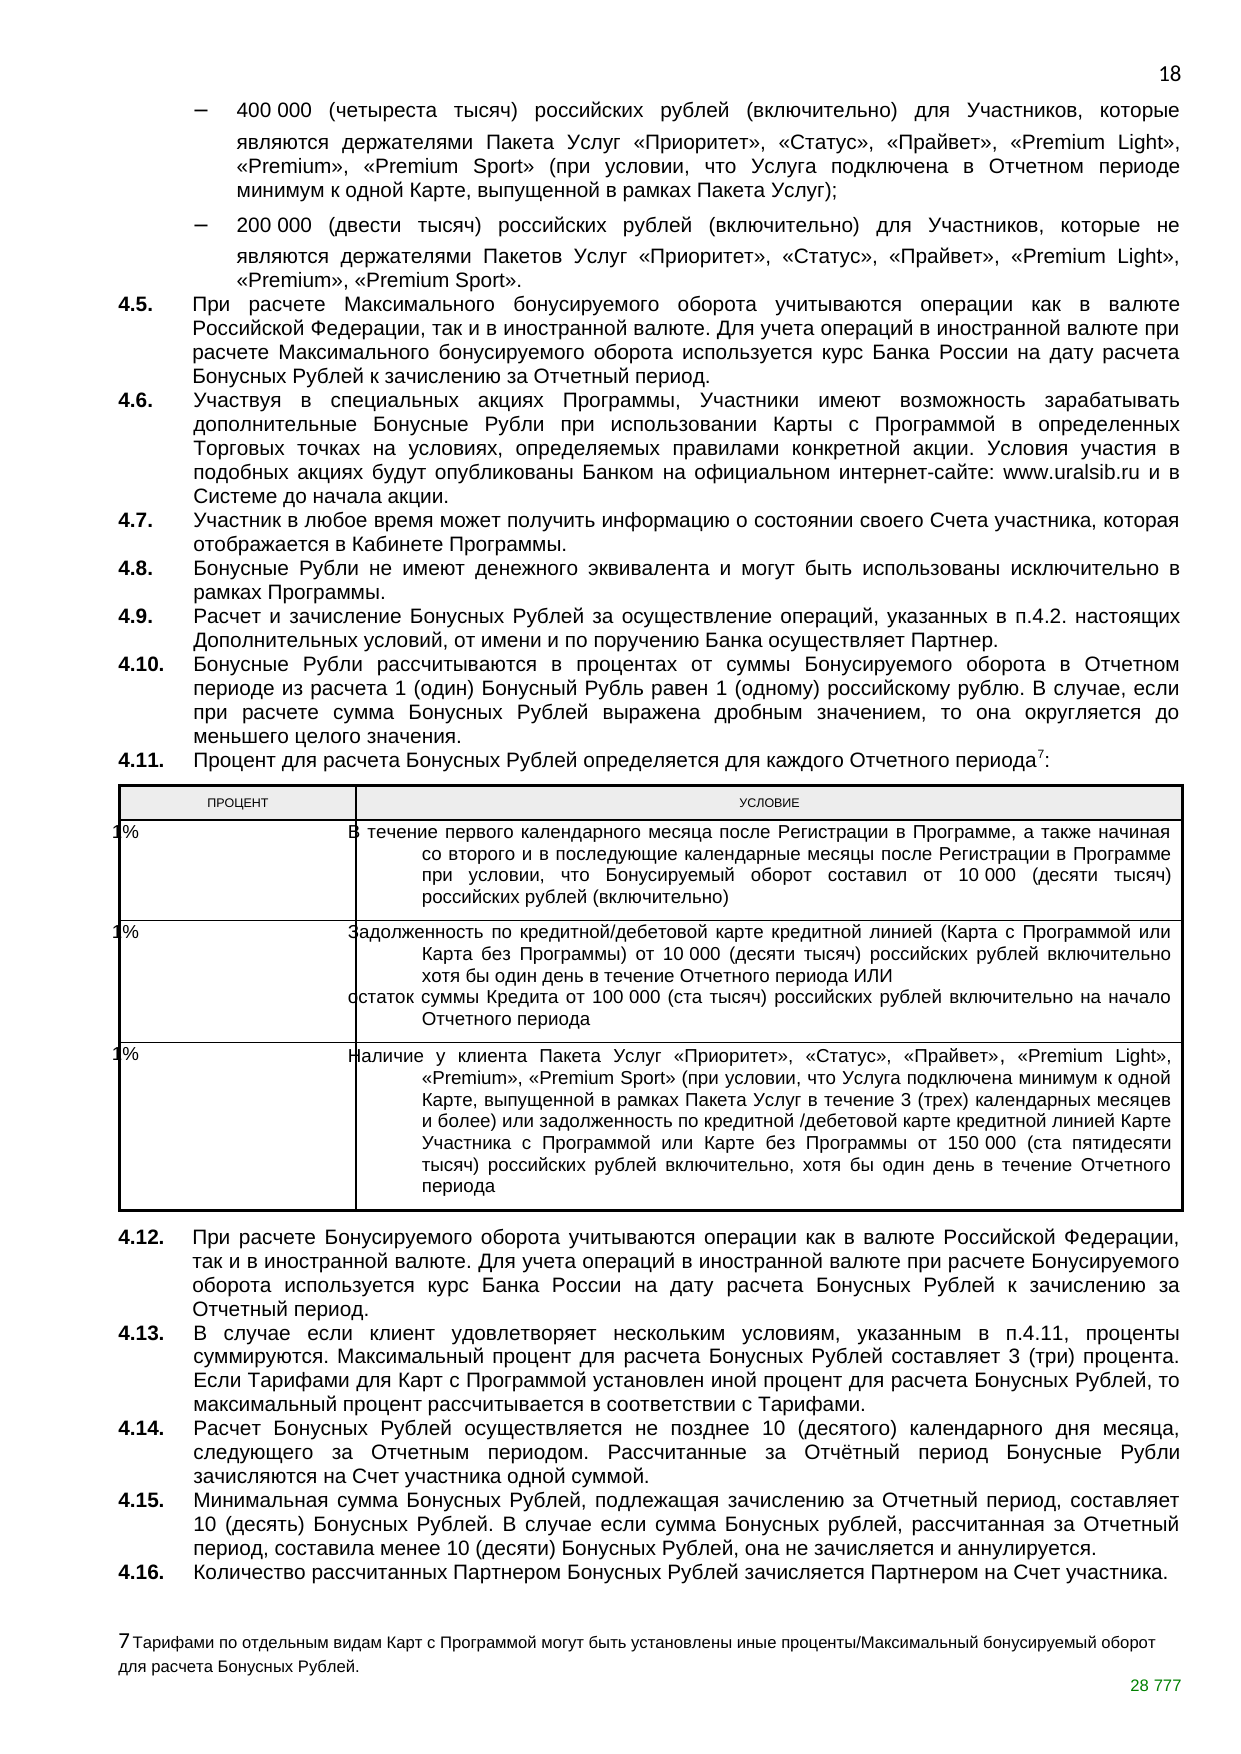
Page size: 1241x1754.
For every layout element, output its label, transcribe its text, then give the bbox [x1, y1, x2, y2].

list Бонусные Рубли рассчитываются в процентах от суммы Бонусируемого оборота в Отчетном периоде из расчета 1 (один) Бонусный Рубль равен 1 (одному) российскому рублю. В случае, если при расчете сумма Бонусных Рублей выражена дробным значением, то она округляется до меньшего целого значения. [118, 652, 1181, 747]
table_header УСЛОВИЕ [357, 787, 1181, 819]
list При расчете Бонусируемого оборота учитываются операции как в валюте Российской Федерации, так и в иностранной валюте. Для учета операций в иностранной валюте при расчете Бонусируемого оборота используется курс Банка России на дату расчета Бонусных Рублей к зачислению за Отчетный период. [118, 1224, 1181, 1320]
list Бонусные Рубли не имеют денежного эквивалента и могут быть использованы исключительно в рамках Программы. [118, 556, 1181, 604]
list Расчет и зачисление Бонусных Рублей за осуществление операций, указанных в п.4.2. настоящих Дополнительных условий, от имени и по поручению Банка осуществляет Партнер. [118, 604, 1181, 652]
list Минимальная сумма Бонусных Рублей, подлежащая зачислению за Отчетный период, составляет 10 (десять) Бонусных Рублей. В случае если сумма Бонусных рублей, рассчитанная за Отчетный период, составила менее 10 (десяти) Бонусных Рублей, она не зачисляется и аннулируется. [118, 1488, 1181, 1560]
list Количество рассчитанных Партнером Бонусных Рублей зачисляется Партнером на Счет участника. [118, 1560, 1181, 1584]
list В случае если клиент удовлетворяет нескольким условиям, указанным в п.4.11, проценты суммируются. Максимальный процент для расчета Бонусных Рублей составляет 3 (три) процента. Если Тарифами для Карт с Программой установлен иной процент для расчета Бонусных Рублей, то максимальный процент рассчитывается в соответствии с Тарифами. [118, 1320, 1181, 1416]
list Расчет Бонусных Рублей осуществляется не позднее 10 (десятого) календарного дня месяца, следующего за Отчетным периодом. Рассчитанные за Отчётный период Бонусные Рубли зачисляются на Счет участника одной суммой. [118, 1416, 1181, 1488]
table_cell В течение первого календарного месяца после Регистрации в Программе, а также начиная со второго и в последующие календарные месяцы после Регистрации в Программе при условии, что Бонусируемый оборот составил от 10 000 (десяти тысяч) российских рублей (включительно) [357, 821, 1181, 920]
list 200 000 (двести тысяч) российских рублей (включительно) для Участников, которые не являются держателями Пакетов Услуг «Приоритет», «Статус», «Прайвет», «Premium Light», «Premium», «Premium Sport». [192, 202, 1181, 292]
table_cell 1% [121, 1043, 355, 1209]
table_cell 1% [121, 821, 355, 920]
table_cell 1% [121, 921, 355, 1042]
list Участвуя в специальных акциях Программы, Участники имеют возможность зарабатывать дополнительные Бонусные Рубли при использовании Карты с Программой в определенных Торговых точках на условиях, определяемых правилами конкретной акции. Условия участия в подобных акциях будут опубликованы Банком на официальном интернет-сайте: www.uralsib.ru и в Системе до начала акции. [118, 388, 1181, 508]
list 400 000 (четыреста тысяч) российских рублей (включительно) для Участников, которые являются держателями Пакета Услуг «Приоритет», «Статус», «Прайвет», «Premium Light», «Premium», «Premium Sport» (при условии, что Услуга подключена в Отчетном периоде минимум к одной Карте, выпущенной в рамках Пакета Услуг); [192, 87, 1181, 202]
table_cell Задолженность по кредитной/дебетовой карте кредитной линией (Карта с Программой или Карта без Программы) от 10 000 (десяти тысяч) российских рублей включительно хотя бы один день в течение Отчетного периода ИЛИ остаток суммы Кредита от 100 000 (ста тысяч) российских рублей включительно на начало Отчетного периода [357, 921, 1181, 1042]
table_header ПРОЦЕНТ [121, 787, 355, 819]
list При расчете Максимального бонусируемого оборота учитываются операции как в валюте Российской Федерации, так и в иностранной валюте. Для учета операций в иностранной валюте при расчете Максимального бонусируемого оборота используется курс Банка России на дату расчета Бонусных Рублей к зачислению за Отчетный период. [118, 292, 1181, 388]
list Процент для расчета Бонусных Рублей определяется для каждого Отчетного периода: [118, 747, 1181, 771]
list Участник в любое время может получить информацию о состоянии своего Счета участника, которая отображается в Кабинете Программы. [118, 508, 1181, 556]
table_cell Наличие у клиента Пакета Услуг «Приоритет», «Статус», «Прайвет», «Premium Light», «Premium», «Premium Sport» (при условии, что Услуга подключена минимум к одной Карте, выпущенной в рамках Пакета Услуг в течение 3 (трех) календарных месяцев и более) или задолженность по кредитной /дебетовой карте кредитной линией Карте Участника с Программой или Карте без Программы от 150 000 (ста пятидесяти тысяч) российских рублей включительно, хотя бы один день в течение Отчетного периода [357, 1043, 1181, 1209]
